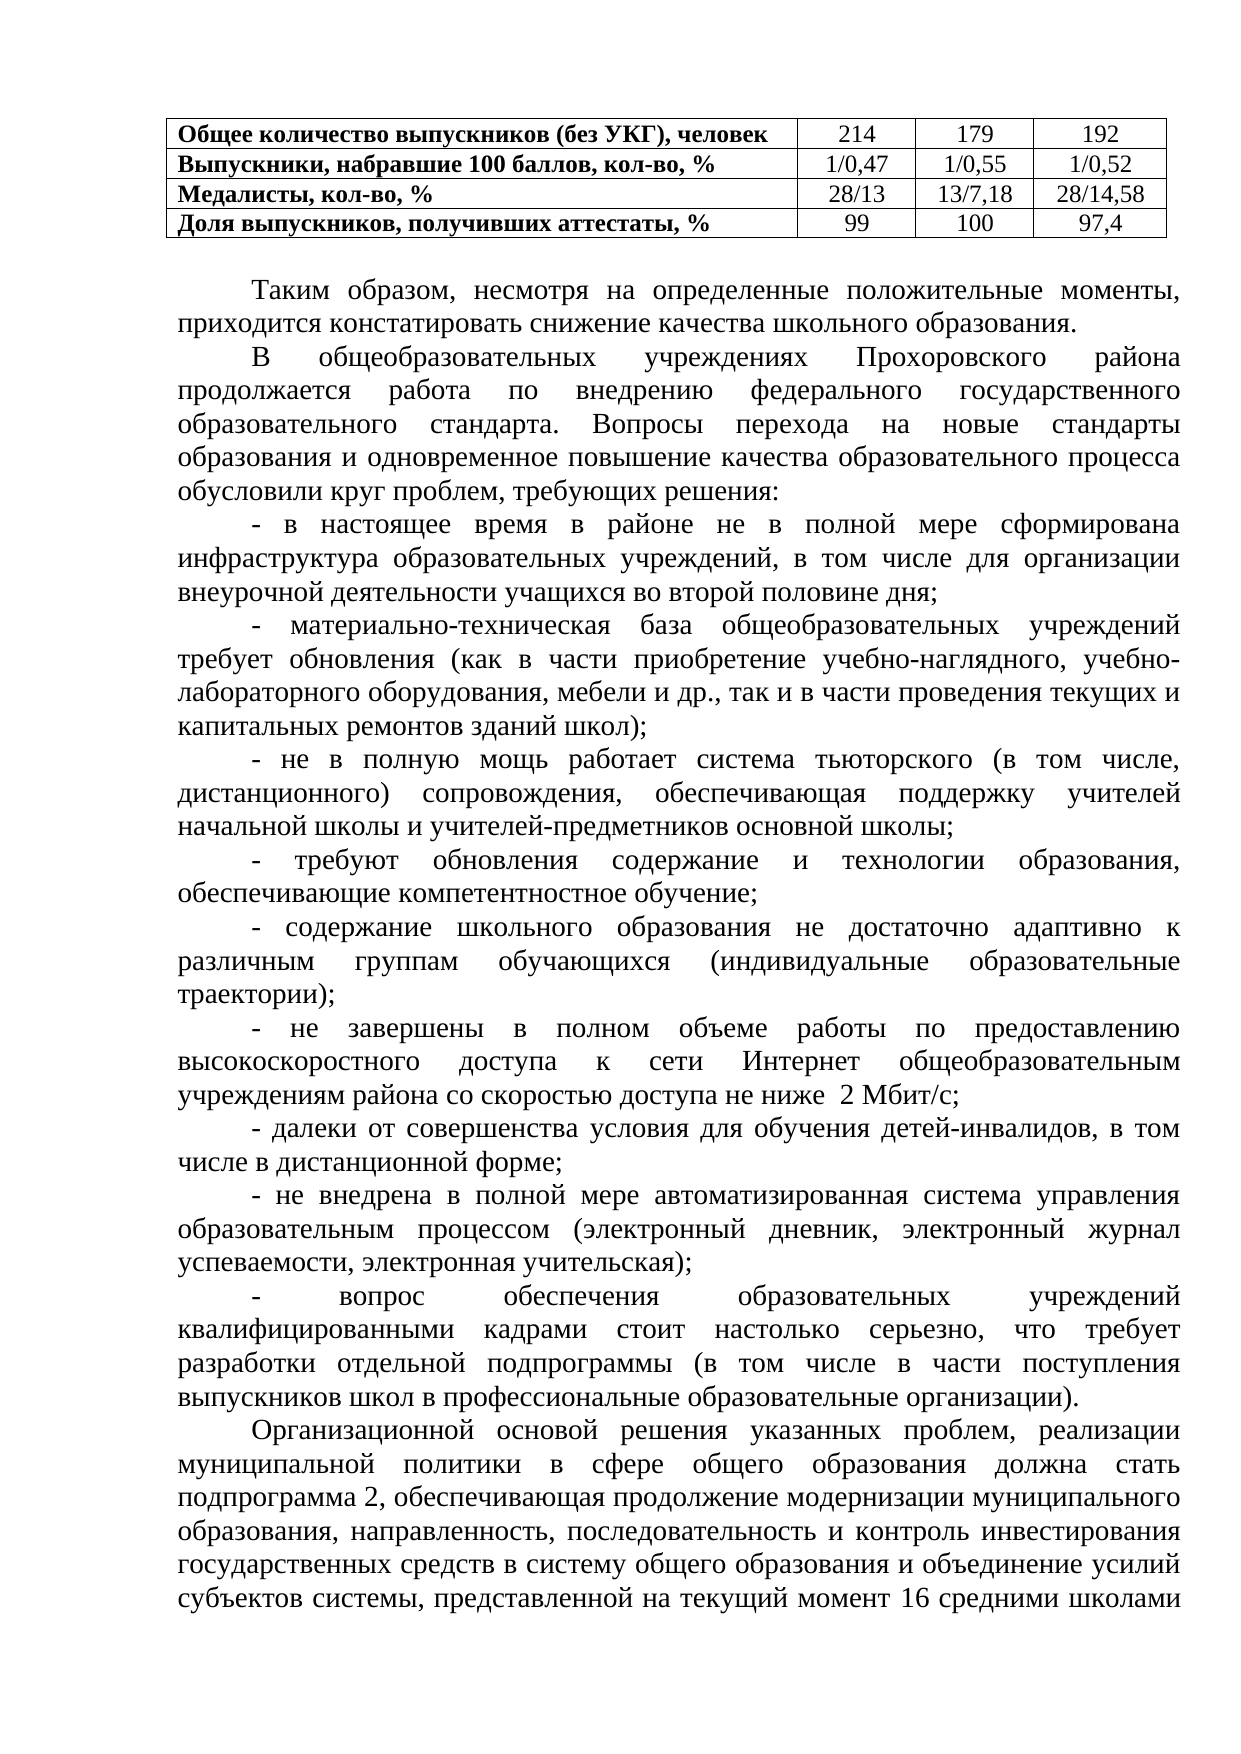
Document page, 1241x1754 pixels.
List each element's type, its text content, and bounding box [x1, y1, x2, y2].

text - не внедрена в полной мере автоматизированная система управления образовательным процессом (электронный дневник, электронный журнал успеваемости, электронная учительская); [177, 1177, 1181, 1278]
table_cell 28/13 [798, 179, 915, 207]
table_cell Общее количество выпускников (без УКГ), человек [167, 119, 797, 148]
table_cell 28/14,58 [1034, 179, 1166, 207]
table_cell 13/7,18 [916, 179, 1033, 207]
table_cell 179 [916, 119, 1033, 148]
text - не в полную мощь работает система тьюторского (в том числе, дистанционного) сопровождения, обеспечивающая поддержку учителей начальной школы и учителей-предметников основной школы; [177, 741, 1181, 842]
table_cell Медалисты, кол-во, % [167, 179, 797, 207]
text - далеки от совершенства условия для обучения детей-инвалидов, в том числе в дистанционной форме; [177, 1110, 1181, 1177]
table_cell 99 [798, 209, 915, 237]
text - не завершены в полном объеме работы по предоставлению высокоскоростного доступа к сети Интернет общеобразовательным учреждениям района со скоростью доступа не ниже 2 Мбит/с; [177, 1010, 1181, 1110]
table_cell 214 [798, 119, 915, 148]
table_cell 1/0,52 [1034, 149, 1166, 178]
text Таким образом, несмотря на определенные положительные моменты, приходится констатировать снижение качества школьного образования. [177, 272, 1181, 339]
text - материально-техническая база общеобразовательных учреждений требует обновления (как в части приобретение учебно-наглядного, учебно-лабораторного оборудования, мебели и др., так и в части проведения текущих и капитальных ремонтов зданий школ); [177, 607, 1181, 741]
text - вопрос обеспечения образовательных учреждений квалифицированными кадрами стоит настолько серьезно, что требует разработки отдельной подпрограммы (в том числе в части поступления выпускников школ в профессиональные образовательные организации). [177, 1278, 1181, 1412]
text - требуют обновления содержание и технологии образования, обеспечивающие компетентностное обучение; [177, 842, 1181, 909]
table_cell 97,4 [1034, 209, 1166, 237]
text - в настоящее время в районе не в полной мере сформирована инфраструктура образовательных учреждений, в том числе для организации внеурочной деятельности учащихся во второй половине дня; [177, 507, 1181, 607]
table_cell Доля выпускников, получивших аттестаты, % [167, 209, 797, 237]
table_cell 1/0,55 [916, 149, 1033, 178]
table_cell 192 [1034, 119, 1166, 148]
text - содержание школьного образования не достаточно адаптивно к различным группам обучающихся (индивидуальные образовательные траектории); [177, 909, 1181, 1010]
table_cell 100 [916, 209, 1033, 237]
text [177, 1412, 1181, 1613]
text В общеобразовательных учреждениях Прохоровского района продолжается работа по внедрению федерального государственного образовательного стандарта. Вопросы перехода на новые стандарты образования и одновременное повышение качества образовательного процесса обусловили круг проблем, требующих решения: [177, 339, 1181, 507]
table_cell Выпускники, набравшие 100 баллов, кол-во, % [167, 149, 797, 178]
table_cell 1/0,47 [798, 149, 915, 178]
